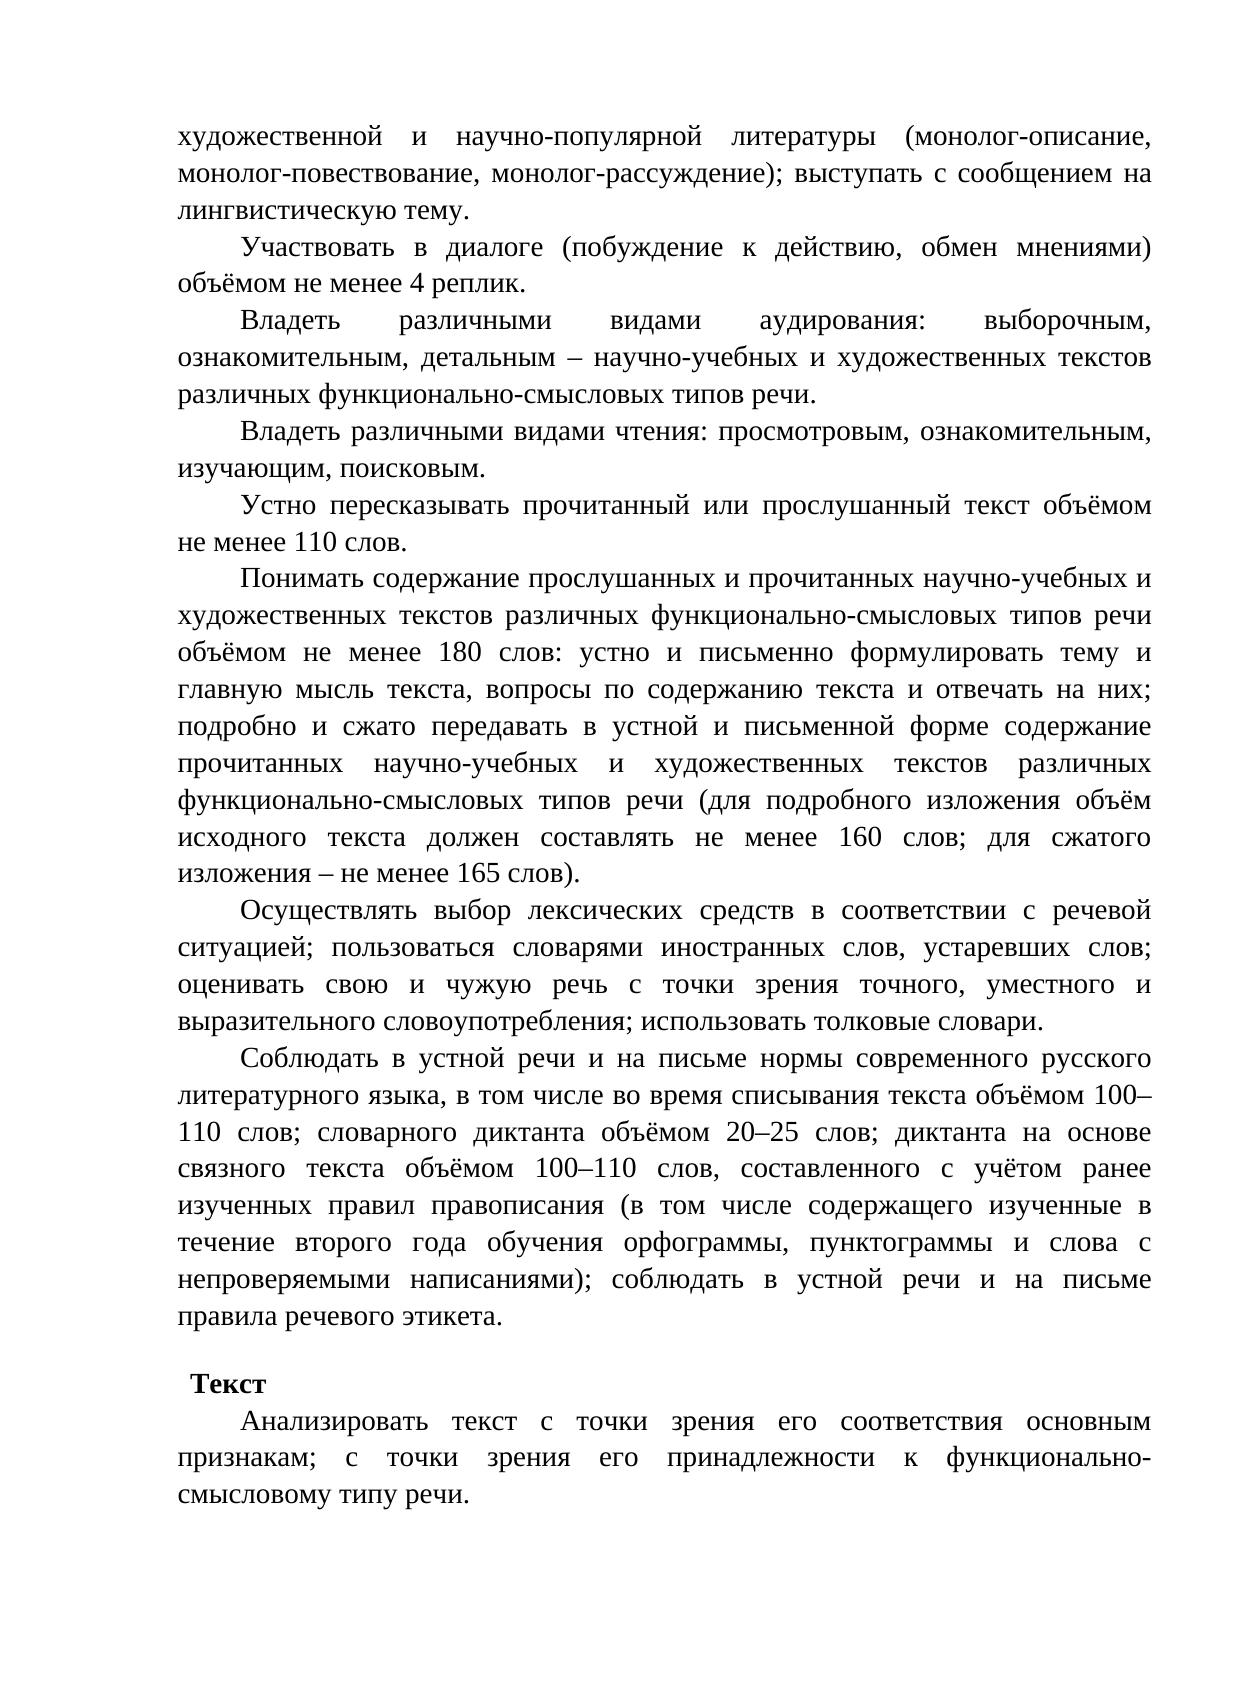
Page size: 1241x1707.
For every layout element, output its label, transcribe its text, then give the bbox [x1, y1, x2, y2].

text Соблюдать в устной речи и на письме нормы современного русского литературного языка, в том числе во время списывания текста объёмом 100–110 слов; словарного диктанта объёмом 20–25 слов; диктанта на основе связного текста объёмом 100–110 слов, составленного с учётом ранее изученных правил правописания (в том числе содержащего изученные в течение второго года обучения орфограммы, пунктограммы и слова с непроверяемыми написаниями); соблюдать в устной речи и на письме правила речевого этикета. [177, 1040, 1152, 1332]
text Текст [190, 1366, 1152, 1399]
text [177, 118, 1152, 225]
text Владеть различными видами аудирования: выборочным, ознакомительным, детальным – научно-учебных и художественных текстов различных функционально-смысловых типов речи. [177, 302, 1152, 410]
text Устно пересказывать прочитанный или прослушанный текст объёмом не менее 110 слов. [177, 487, 1152, 557]
text Понимать содержание прослушанных и прочитанных научно-учебных и художественных текстов различных функционально-смысловых типов речи объёмом не менее 180 слов: устно и письменно формулировать тему и главную мысль текста, вопросы по содержанию текста и отвечать на них; подробно и сжато передавать в устной и письменной форме содержание прочитанных научно-учебных и художественных текстов различных функционально-смысловых типов речи (для подробного изложения объём исходного текста должен составлять не менее 160 слов; для сжатого изложения – не менее 165 слов). [177, 561, 1152, 889]
text Участвовать в диалоге (побуждение к действию, обмен мнениями) объёмом не менее 4 реплик. [177, 229, 1152, 299]
text Владеть различными видами чтения: просмотровым, ознакомительным, изучающим, поисковым. [177, 413, 1152, 483]
text Осуществлять выбор лексических средств в соответствии с речевой ситуацией; пользоваться словарями иностранных слов, устаревших слов; оценивать свою и чужую речь с точки зрения точного, уместного и выразительного словоупотребления; использовать толковые словари. [177, 892, 1152, 1037]
text Анализировать текст с точки зрения его соответствия основным признакам; с точки зрения его принадлежности к функционально-смысловому типу речи. [177, 1403, 1152, 1510]
